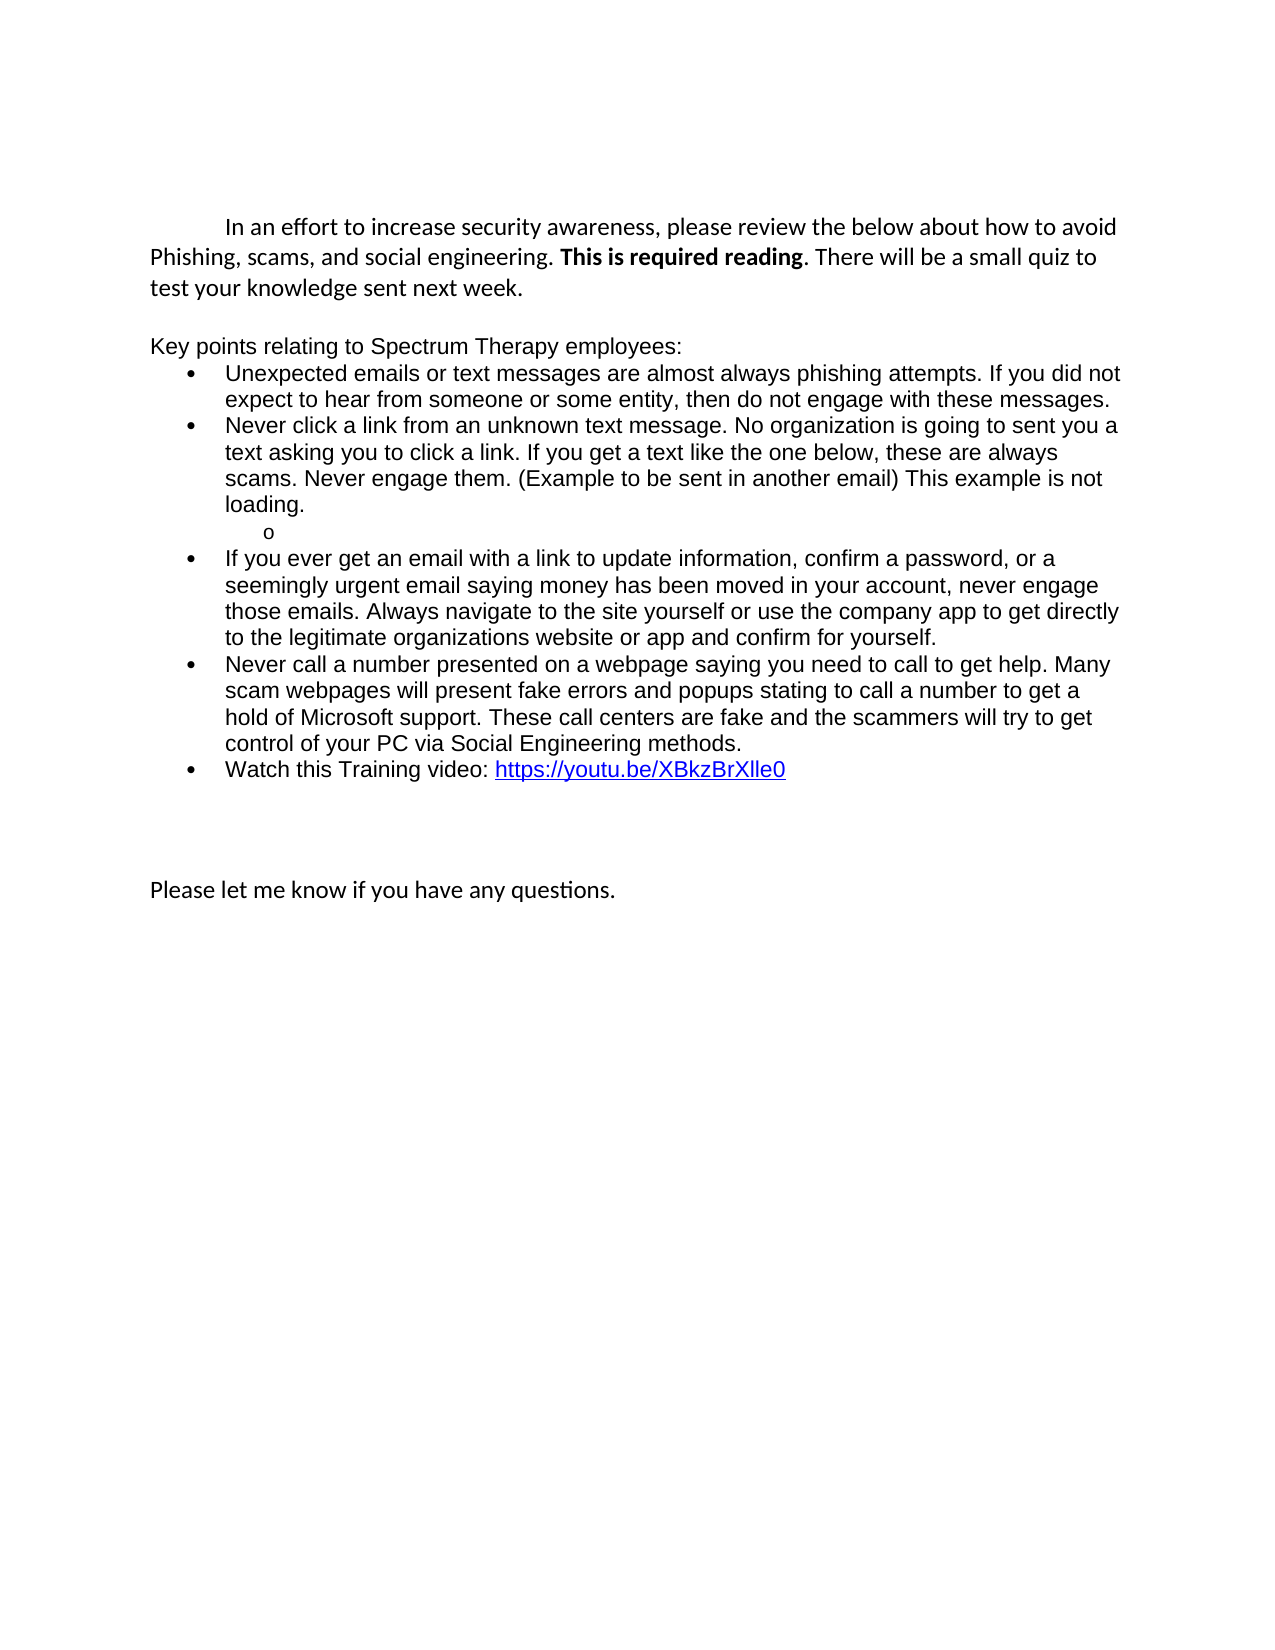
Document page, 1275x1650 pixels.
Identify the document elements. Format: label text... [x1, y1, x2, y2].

list Never call a number presented on a webpage saying you need to call to get help. Many scam webpages will present fake errors and popups stating to call a number to get a hold of Microsoft support. These call centers are fake and the scammers will try to get control of your PC via Social Engineering methods. [187, 651, 1125, 756]
text Key points relating to Spectrum Therapy employees: [150, 333, 1125, 359]
text Please let me know if you have any questions. [150, 874, 1125, 904]
list If you ever get an email with a link to update information, confirm a password, or a seemingly urgent email saying money has been moved in your account, never engage those emails. Always navigate to the site yourself or use the company app to get directly to the legitimate organizations website or app and confirm for yourself. [187, 545, 1125, 651]
list Watch this Training video: https://youtu.be/XBkzBrXlle0 [187, 756, 1125, 782]
list Never click a link from an unknown text message. No organization is going to sent you a text asking you to click a link. If you get a text like the one below, these are always scams. Never engage them. (Example to be sent in another email) This example is not loading. [187, 412, 1125, 518]
list Unexpected emails or text messages are almost always phishing attempts. If you did not expect to hear from someone or some entity, then do not engage with these messages. [187, 359, 1125, 412]
text In an effort to increase security awareness, please review the below about how to avoid Phishing, scams, and social engineering. This is required reading. There will be a small quiz to test your knowledge sent next week. [150, 211, 1125, 303]
